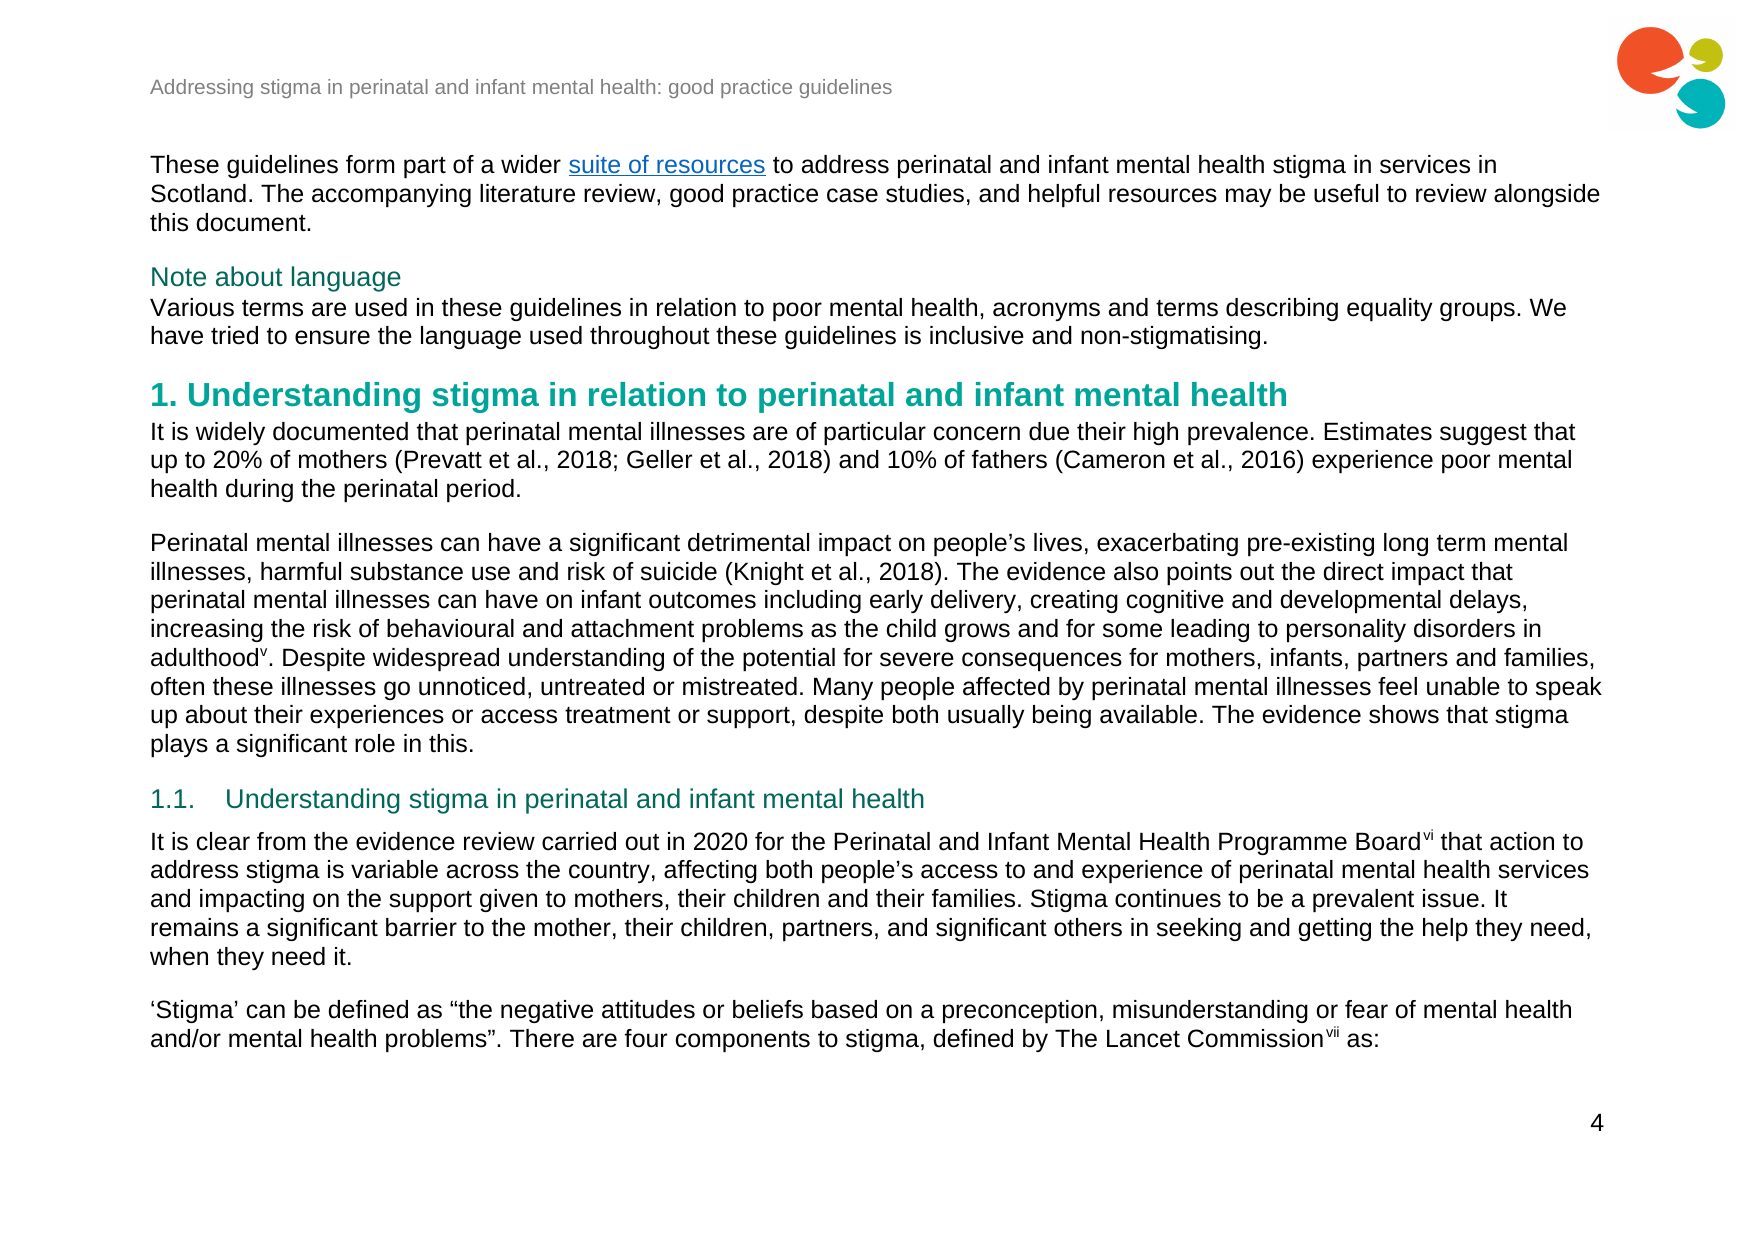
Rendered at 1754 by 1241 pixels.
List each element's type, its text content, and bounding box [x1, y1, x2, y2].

text It is clear from the evidence review carried out in 2020 for the Perinatal and Infant Mental Health Programme Board that action to address stigma is variable across the country, affecting both people’s access to and experience of perinatal mental health services and impacting on the support given to mothers, their children and their families. Stigma continues to be a prevalent issue. It remains a significant barrier to the mother, their children, partners, and significant others in seeking and getting the help they need, when they need it. [150, 826, 1604, 970]
text Various terms are used in these guidelines in relation to poor mental health, acronyms and terms describing equality groups. We have tried to ensure the language used throughout these guidelines is inclusive and non-stigmatising. [150, 292, 1604, 350]
text ‘Stigma’ can be defined as “the negative attitudes or beliefs based on a preconception, misunderstanding or fear of mental health and/or mental health problems”. There are four components to stigma, defined by The Lancet Commission as: [150, 995, 1604, 1053]
text These guidelines form part of a wider suite of resources to address perinatal and infant mental health stigma in services in Scotland. The accompanying literature review, good practice case studies, and helpful resources may be useful to review alongside this document. [150, 150, 1604, 236]
text Perinatal mental illnesses can have a significant detrimental impact on people’s lives, exacerbating pre-existing long term mental illnesses, harmful substance use and risk of suicide (Knight et al., 2018). The evidence also points out the direct impact that perinatal mental illnesses can have on infant outcomes including early delivery, creating cognitive and developmental delays, increasing the risk of behavioural and attachment problems as the child grows and for some leading to personality disorders in adulthood. Despite widespread understanding of the potential for severe consequences for mothers, infants, partners and families, often these illnesses go unnoticed, untreated or mistreated. Many people affected by perinatal mental illnesses feel unable to speak up about their experiences or access treatment or support, despite both usually being available. The evidence shows that stigma plays a significant role in this. [150, 528, 1604, 758]
subtitle 1. Understanding stigma in relation to perinatal and infant mental health [150, 375, 1604, 413]
subtitle Note about language [150, 261, 1604, 292]
text It is widely documented that perinatal mental illnesses are of particular concern due their high prevalence. Estimates suggest that up to 20% of mothers (Prevatt et al., 2018; Geller et al., 2018) and 10% of fathers (Cameron et al., 2016) experience poor mental health during the perinatal period. [150, 416, 1604, 503]
subtitle Understanding stigma in perinatal and infant mental health [150, 783, 1604, 814]
